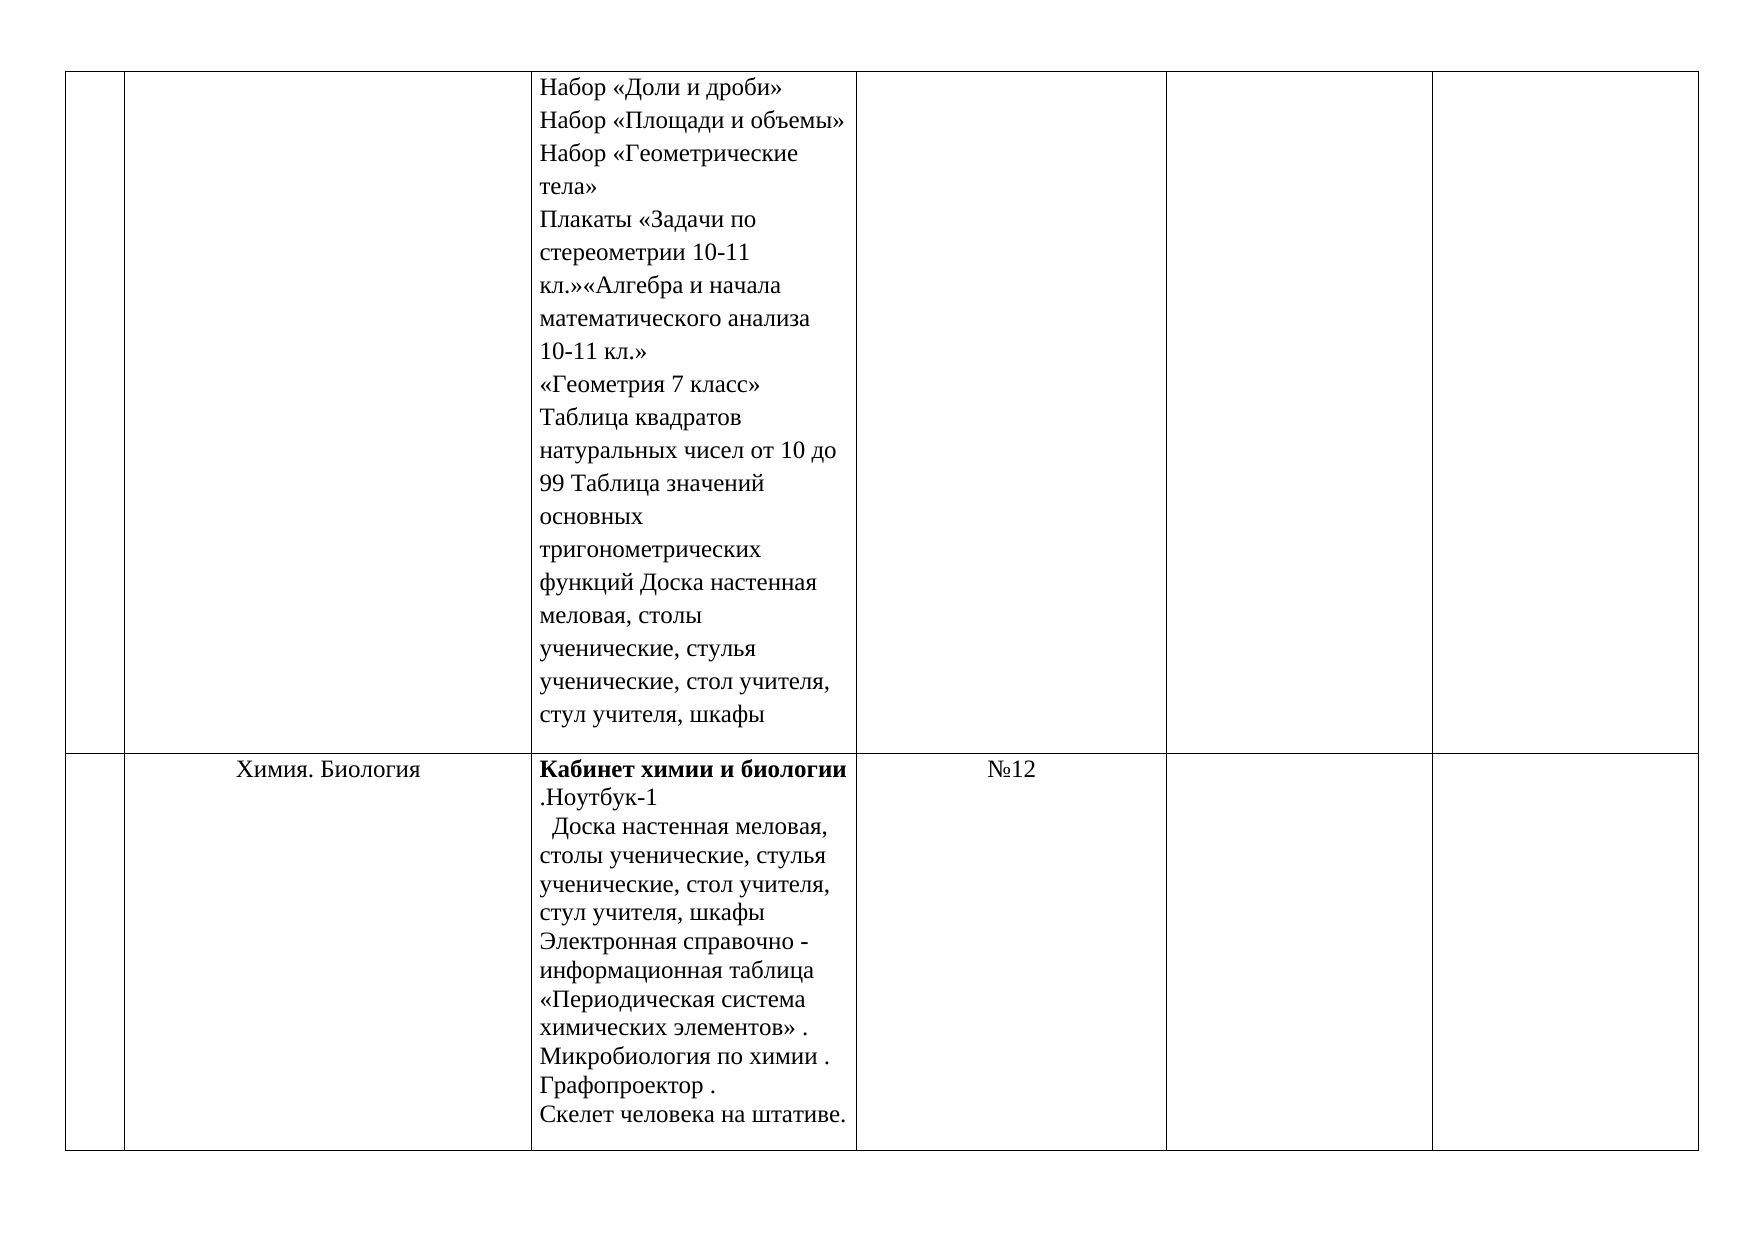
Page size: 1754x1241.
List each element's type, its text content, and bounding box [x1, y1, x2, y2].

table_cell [125, 72, 531, 753]
table_cell [1167, 72, 1432, 753]
table_cell [66, 72, 124, 753]
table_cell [125, 754, 531, 1150]
table_cell [1433, 754, 1698, 1150]
table_cell [1167, 754, 1432, 1150]
table_cell [1433, 72, 1698, 753]
table_cell [66, 754, 124, 1150]
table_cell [857, 72, 1166, 753]
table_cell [532, 754, 856, 1150]
table_cell №12 №10 №13 [857, 754, 1166, 1150]
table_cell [532, 72, 856, 753]
